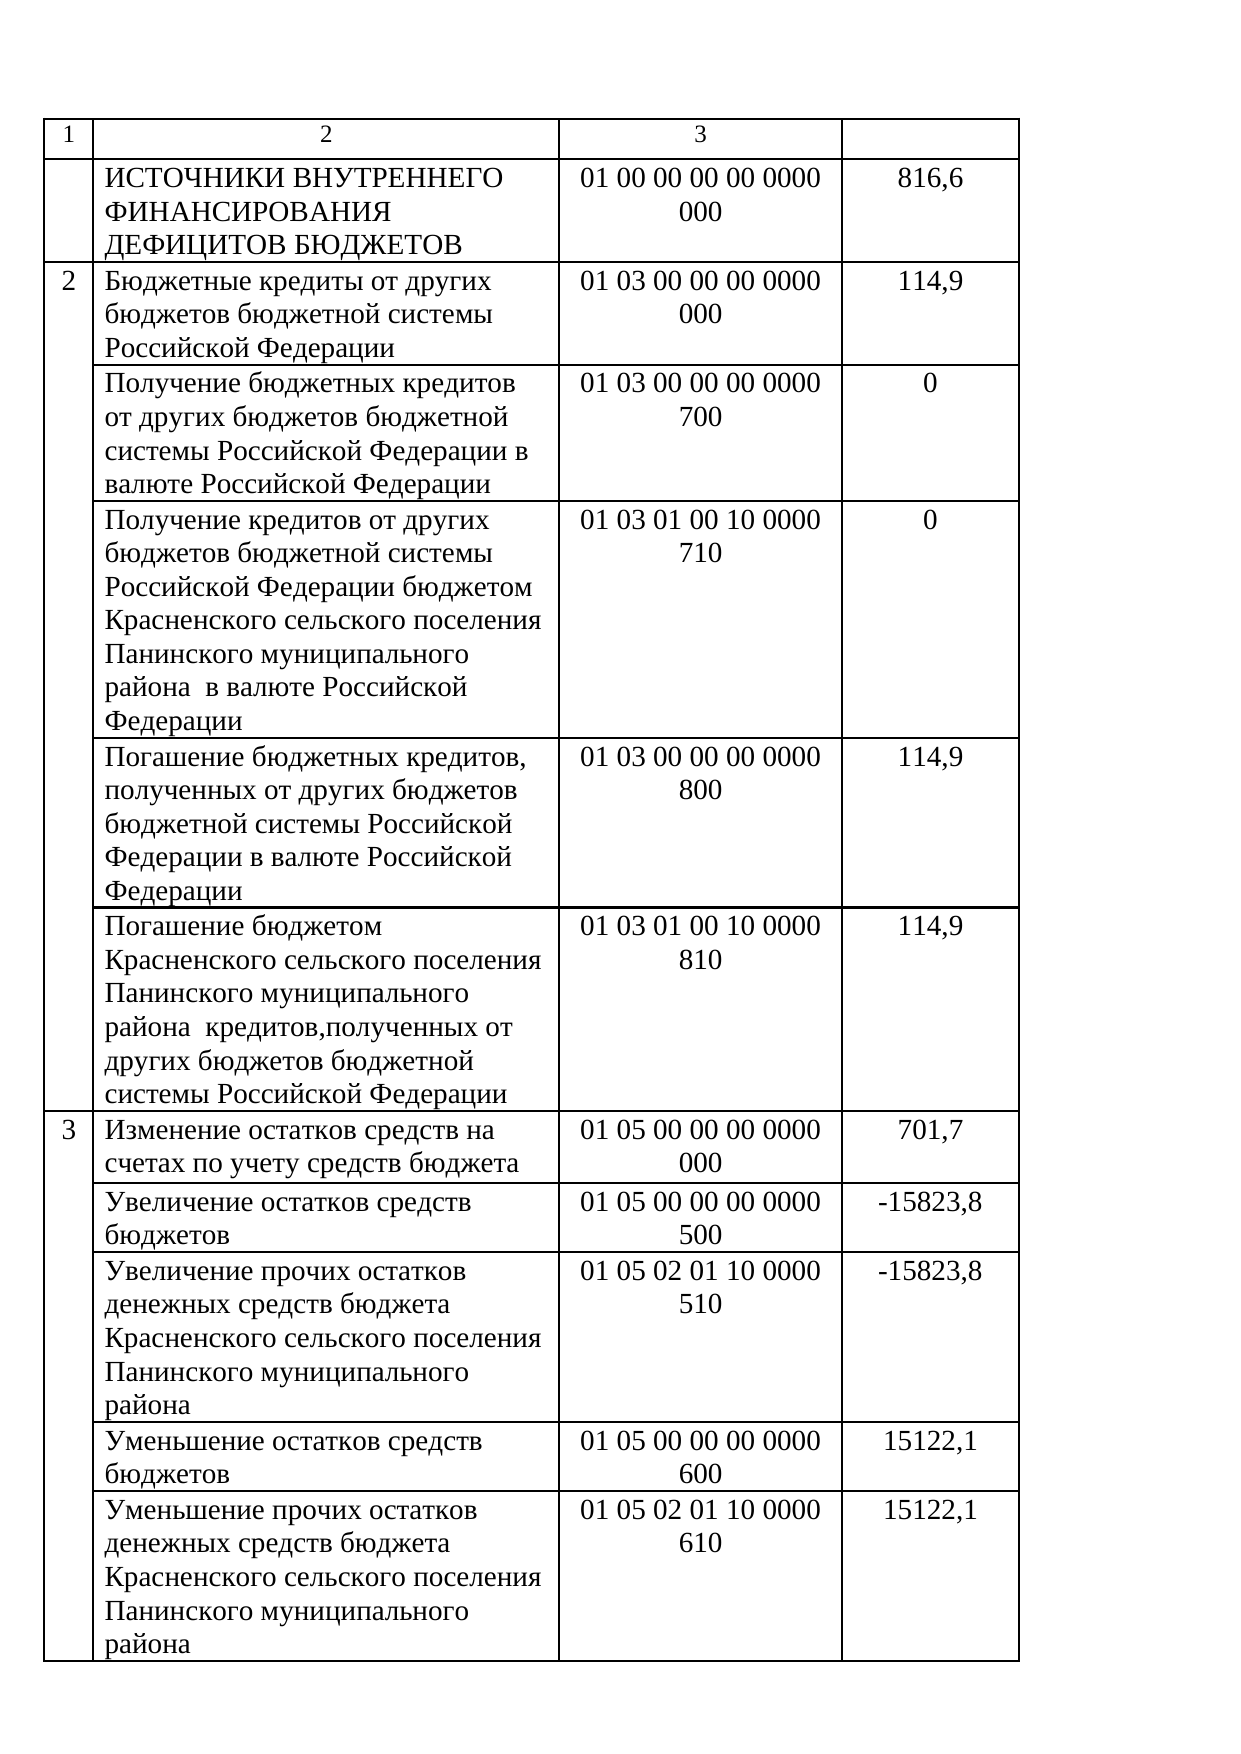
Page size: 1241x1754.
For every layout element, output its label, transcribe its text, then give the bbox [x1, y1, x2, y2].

table_header [843, 120, 1018, 158]
table_cell 3 [45, 1112, 92, 1660]
table_cell 01 03 00 00 00 0000 700 [560, 366, 841, 500]
table_cell 15122,1 [843, 1492, 1018, 1660]
table_cell 114,9 [843, 909, 1018, 1110]
table_cell 2 [45, 263, 92, 1110]
table_cell Погашение бюджетных кредитов, полученных от других бюджетов бюджетной системы Российской Федерации в валюте Российской Федерации [94, 739, 558, 906]
table_cell 01 03 01 00 10 0000 810 [560, 909, 841, 1110]
table_cell 15122,1 [843, 1423, 1018, 1490]
table_cell 01 05 00 00 00 0000 600 [560, 1423, 841, 1490]
table_cell Увеличение прочих остатков денежных средств бюджета Красненского сельского поселения Панинского муниципального района [94, 1253, 558, 1421]
table_cell Получение бюджетных кредитов от других бюджетов бюджетной системы Российской Федерации в валюте Российской Федерации [94, 366, 558, 500]
table_cell Бюджетные кредиты от других бюджетов бюджетной системы Российской Федерации [94, 263, 558, 363]
table_cell 01 05 02 01 10 0000 610 [560, 1492, 841, 1660]
table_cell Изменение остатков средств на счетах по учету средств бюджета [94, 1112, 558, 1182]
table_header 1 [45, 120, 92, 158]
table_cell 01 03 00 00 00 0000 800 [560, 739, 841, 906]
table_cell Погашение бюджетом Красненского сельского поселения Панинского муниципального района кредитов,полученных от других бюджетов бюджетной системы Российской Федерации [94, 909, 558, 1110]
table_cell 701,7 [843, 1112, 1018, 1182]
table_cell -15823,8 [843, 1184, 1018, 1251]
table_header 3 [560, 120, 841, 158]
table_cell Увеличение остатков средств бюджетов [94, 1184, 558, 1251]
table_cell 0 [843, 366, 1018, 500]
table_cell -15823,8 [843, 1253, 1018, 1421]
table_cell 01 03 00 00 00 0000 000 [560, 263, 841, 363]
table_cell Получение кредитов от других бюджетов бюджетной системы Российской Федерации бюджетом Красненского сельского поселения Панинского муниципального района в валюте Российской Федерации [94, 502, 558, 737]
table_cell [45, 160, 92, 261]
table_cell 114,9 [843, 263, 1018, 363]
table_cell 01 05 02 01 10 0000 510 [560, 1253, 841, 1421]
table_cell 01 05 00 00 00 0000 500 [560, 1184, 841, 1251]
table_cell Уменьшение прочих остатков денежных средств бюджета Красненского сельского поселения Панинского муниципального района [94, 1492, 558, 1660]
table_cell 0 [843, 502, 1018, 737]
table_cell 01 03 01 00 10 0000 710 [560, 502, 841, 737]
table_cell 01 05 00 00 00 0000 000 [560, 1112, 841, 1182]
table_cell 01 00 00 00 00 0000 000 [560, 160, 841, 261]
table_cell 816,6 [843, 160, 1018, 261]
table_cell ИСТОЧНИКИ ВНУТРЕННЕГО ФИНАНСИРОВАНИЯ ДЕФИЦИТОВ БЮДЖЕТОВ [94, 160, 558, 261]
table_header 2 [94, 120, 558, 158]
table_cell 114,9 [843, 739, 1018, 906]
table_cell Уменьшение остатков средств бюджетов [94, 1423, 558, 1490]
